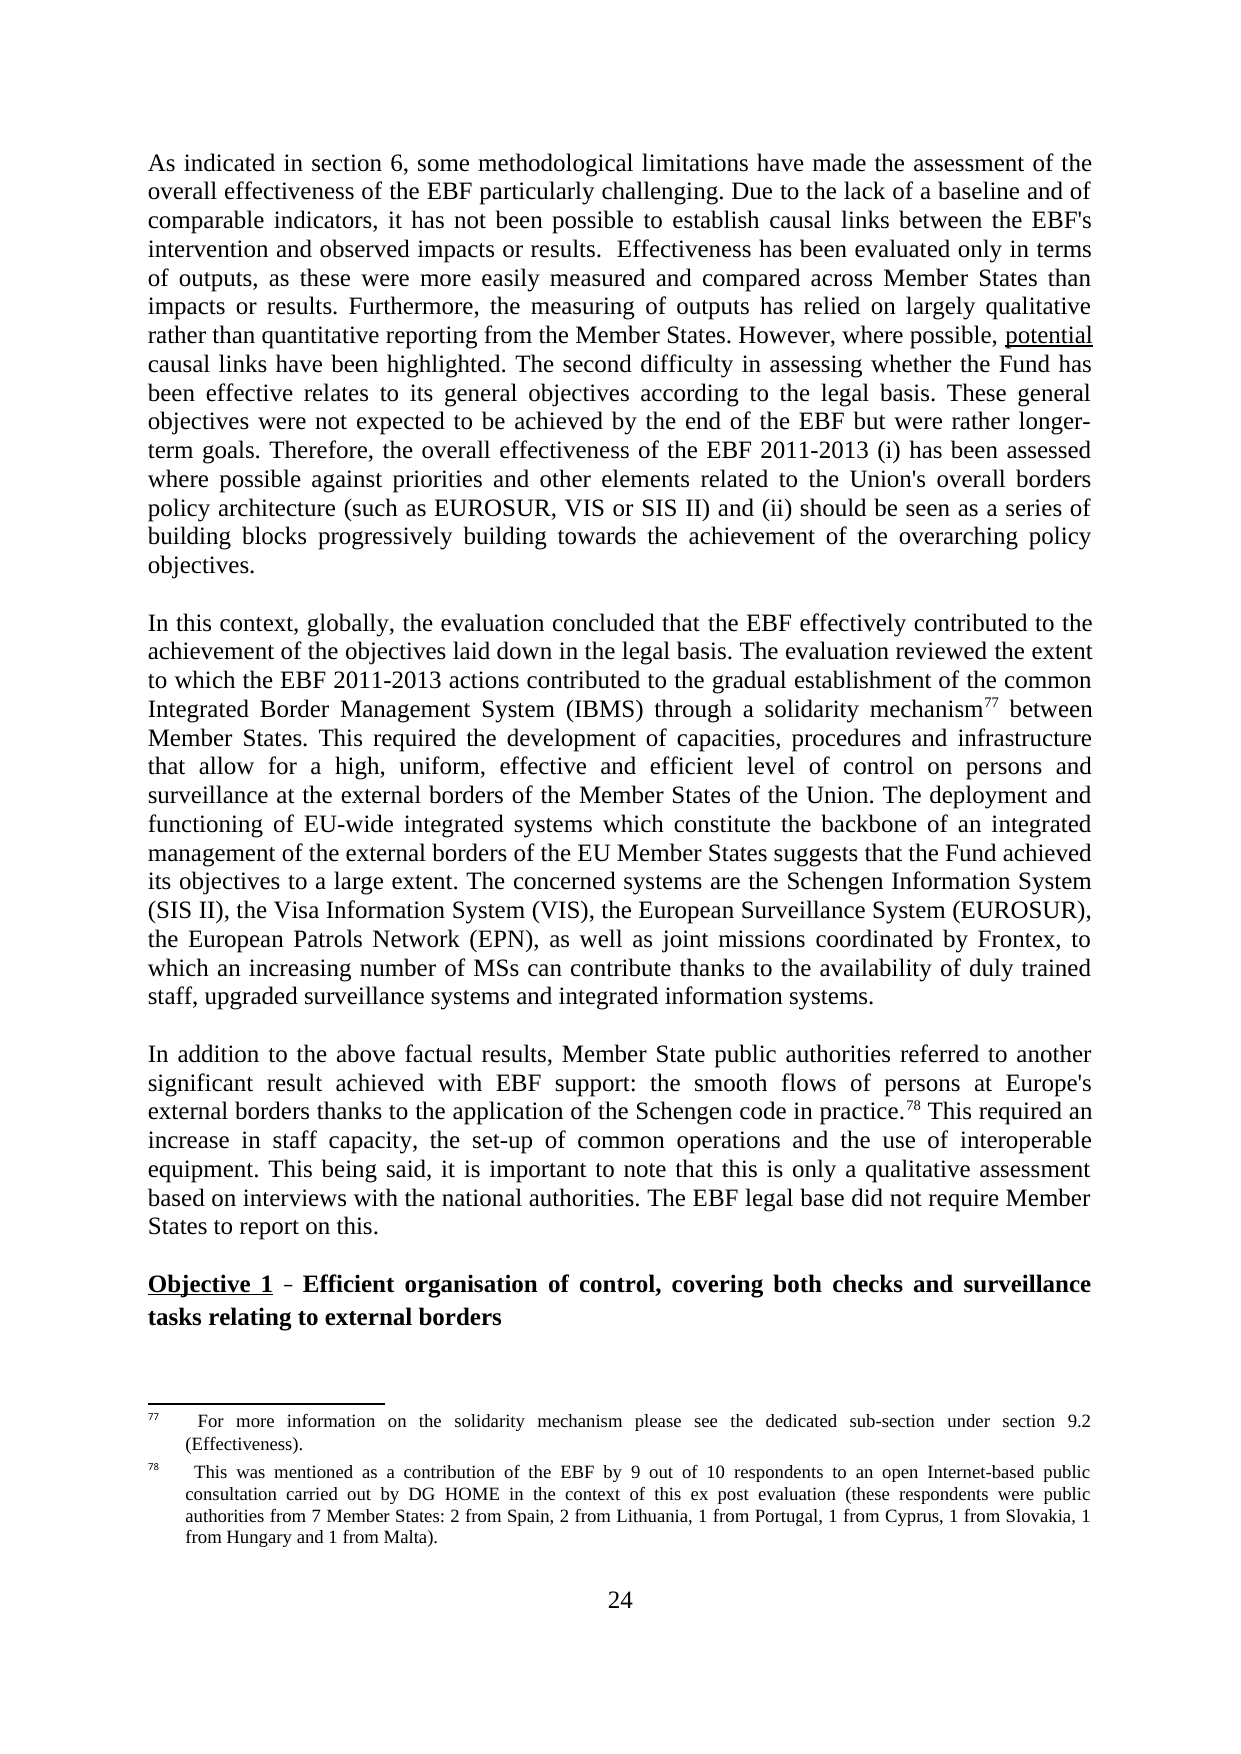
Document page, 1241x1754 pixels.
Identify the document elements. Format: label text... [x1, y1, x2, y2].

text In addition to the above factual results, Member State public authorities referred to another significant result achieved with EBF support: the smooth flows of persons at Europe's external borders thanks to the application of the Schengen code in practice. This required an increase in staff capacity, the set-up of common operations and the use of interoperable equipment. This being said, it is important to note that this is only a qualitative assessment based on interviews with the national authorities. The EBF legal base did not require Member States to report on this. [148, 1039, 1093, 1240]
text In this context, globally, the evaluation concluded that the EBF effectively contributed to the achievement of the objectives laid down in the legal basis. The evaluation reviewed the extent to which the EBF 2011-2013 actions contributed to the gradual establishment of the common Integrated Border Management System (IBMS) through a solidarity mechanism between Member States. This required the development of capacities, procedures and infrastructure that allow for a high, uniform, effective and efficient level of control on persons and surveillance at the external borders of the Member States of the Union. The deployment and functioning of EU-wide integrated systems which constitute the backbone of an integrated management of the external borders of the EU Member States suggests that the Fund achieved its objectives to a large extent. The concerned systems are the Schengen Information System (SIS II), the Visa Information System (VIS), the European Surveillance System (EUROSUR), the European Patrols Network (EPN), as well as joint missions coordinated by Frontex, to which an increasing number of MSs can contribute thanks to the availability of duly trained staff, upgraded surveillance systems and integrated information systems. [148, 608, 1093, 1010]
text As indicated in section 6, some methodological limitations have made the assessment of the overall effectiveness of the EBF particularly challenging. Due to the lack of a baseline and of comparable indicators, it has not been possible to establish causal links between the EBF's intervention and observed impacts or results. Effectiveness has been evaluated only in terms of outputs, as these were more easily measured and compared across Member States than impacts or results. Furthermore, the measuring of outputs has relied on largely qualitative rather than quantitative reporting from the Member States. However, where possible, potential causal links have been highlighted. The second difficulty in assessing whether the Fund has been effective relates to its general objectives according to the legal basis. These general objectives were not expected to be achieved by the end of the EBF but were rather longer-term goals. Therefore, the overall effectiveness of the EBF 2011-2013 (i) has been assessed where possible against priorities and other elements related to the Union's overall borders policy architecture (such as EUROSUR, VIS or SIS II) and (ii) should be seen as a series of building blocks progressively building towards the achievement of the overarching policy objectives. [148, 148, 1093, 579]
text Objective 1 – Efficient organisation of control, covering both checks and surveillance tasks relating to external borders [148, 1269, 1093, 1331]
